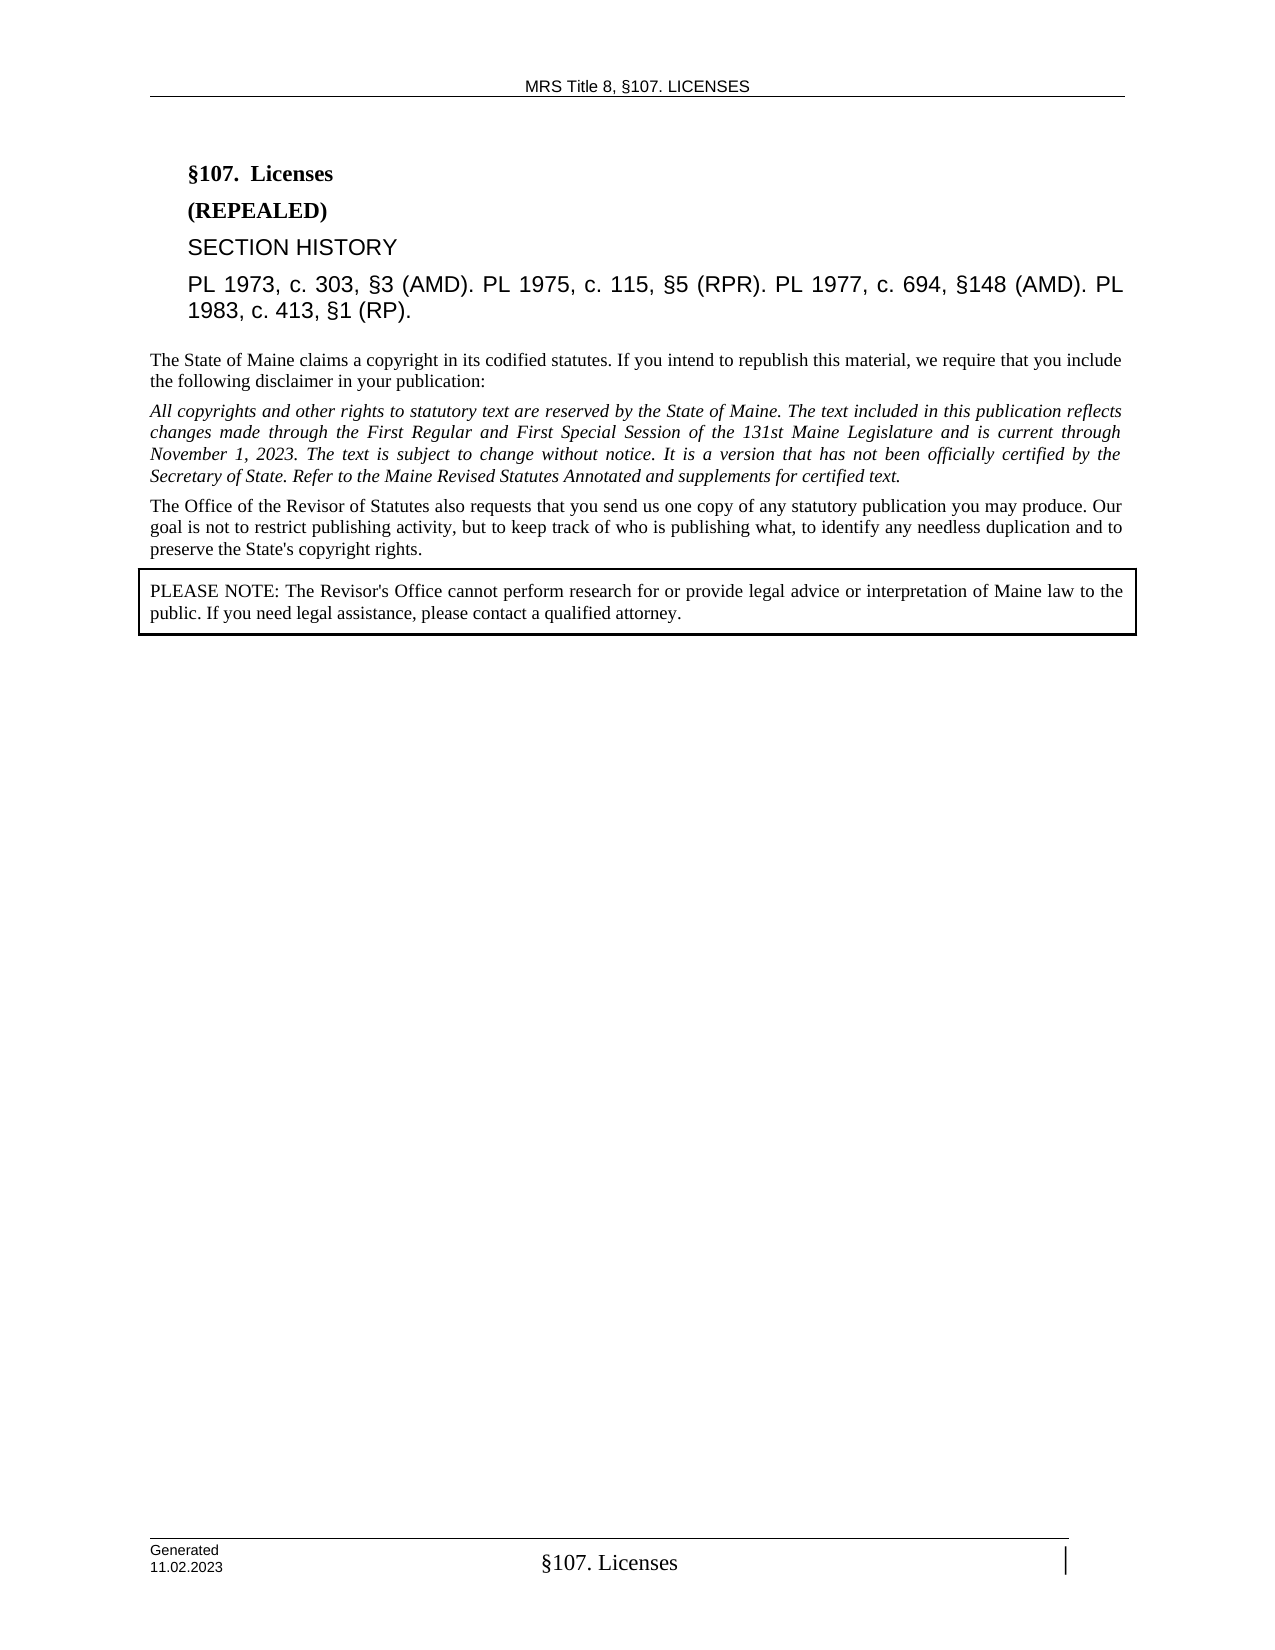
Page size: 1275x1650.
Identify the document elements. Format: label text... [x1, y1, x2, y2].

text All copyrights and other rights to statutory text are reserved by the State of Maine. The text included in this publication reflects changes made through the First Regular and First Special Session of the 131st Maine Legislature and is current through November 1, 2023 . The text is subject to change without notice. It is a version that has not been officially certified by the Secretary of State. Refer to the Maine Revised Statutes Annotated and supplements for certified text. [150, 400, 1125, 486]
text SECTION HISTORY [187, 234, 1125, 260]
text The Office of the Revisor of Statutes also requests that you send us one copy of any statutory publication you may produce. Our goal is not to restrict publishing activity, but to keep track of who is publishing what, to identify any needless duplication and to preserve the State's copyright rights. [150, 494, 1125, 559]
text PLEASE NOTE: The Revisor's Office cannot perform research for or provide legal advice or interpretation of Maine law to the public. If you need legal assistance, please contact a qualified attorney. [140, 570, 1135, 633]
text §107. Licenses [187, 160, 1125, 187]
text (REPEALED) [187, 197, 1125, 223]
text PL 1973, c. 303, §3 (AMD). PL 1975, c. 115, §5 (RPR). PL 1977, c. 694, §148 (AMD). PL 1983, c. 413, §1 (RP). [187, 271, 1125, 323]
text The State of Maine claims a copyright in its codified statutes. If you intend to republish this material, we require that you include the following disclaimer in your publication: [150, 348, 1125, 392]
